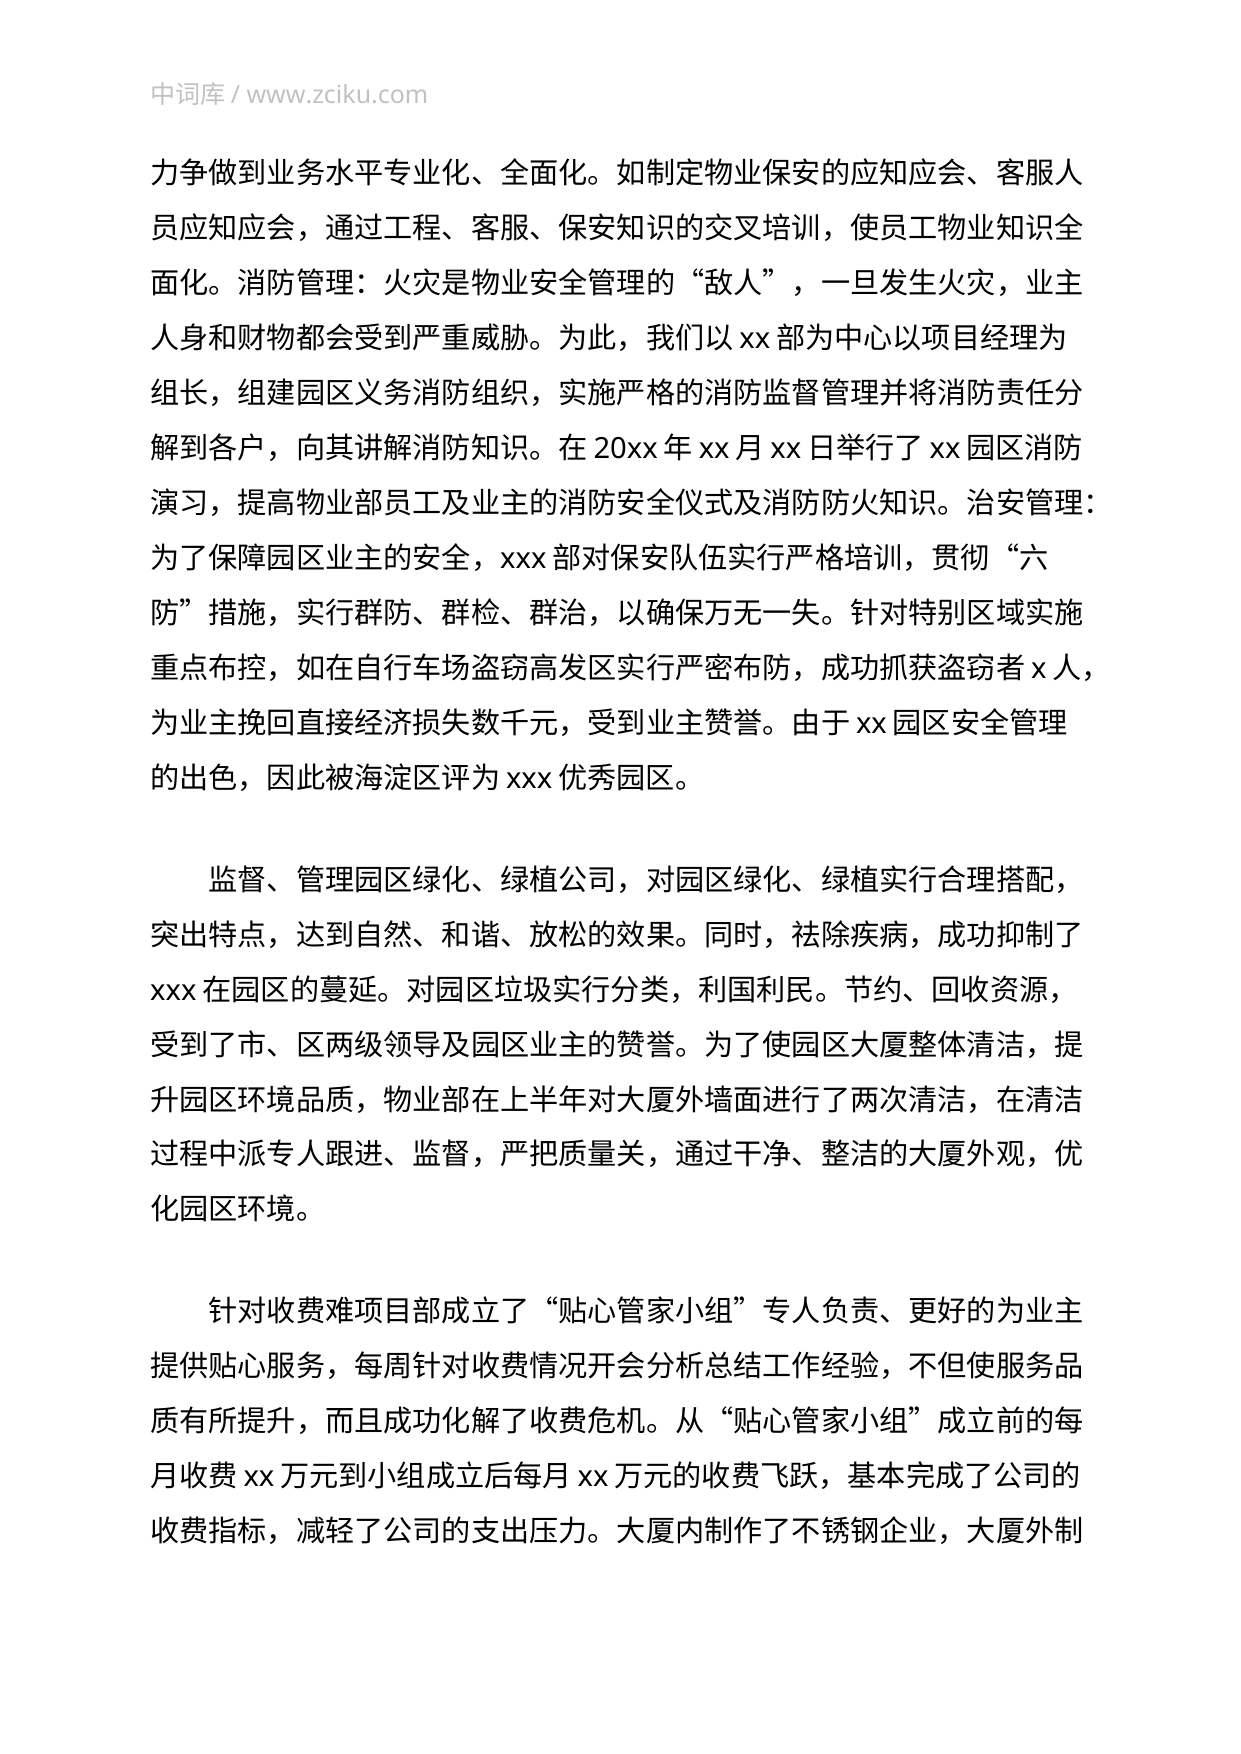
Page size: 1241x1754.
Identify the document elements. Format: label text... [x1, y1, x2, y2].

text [150, 150, 1090, 797]
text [150, 1288, 1090, 1549]
text 监督、管理园区绿化、绿植公司，对园区绿化、绿植实行合理搭配，突出特点，达到自然、和谐、放松的效果。同时，祛除疾病，成功抑制了xxx在园区的蔓延。对园区垃圾实行分类，利国利民。节约、回收资源，受到了市、区两级领导及园区业主的赞誉。为了使园区大厦整体清洁，提升园区环境品质，物业部在上半年对大厦外墙面进行了两次清洁，在清洁过程中派专人跟进、监督，严把质量关，通过干净、整洁的大厦外观，优化园区环境。 [150, 856, 1090, 1228]
